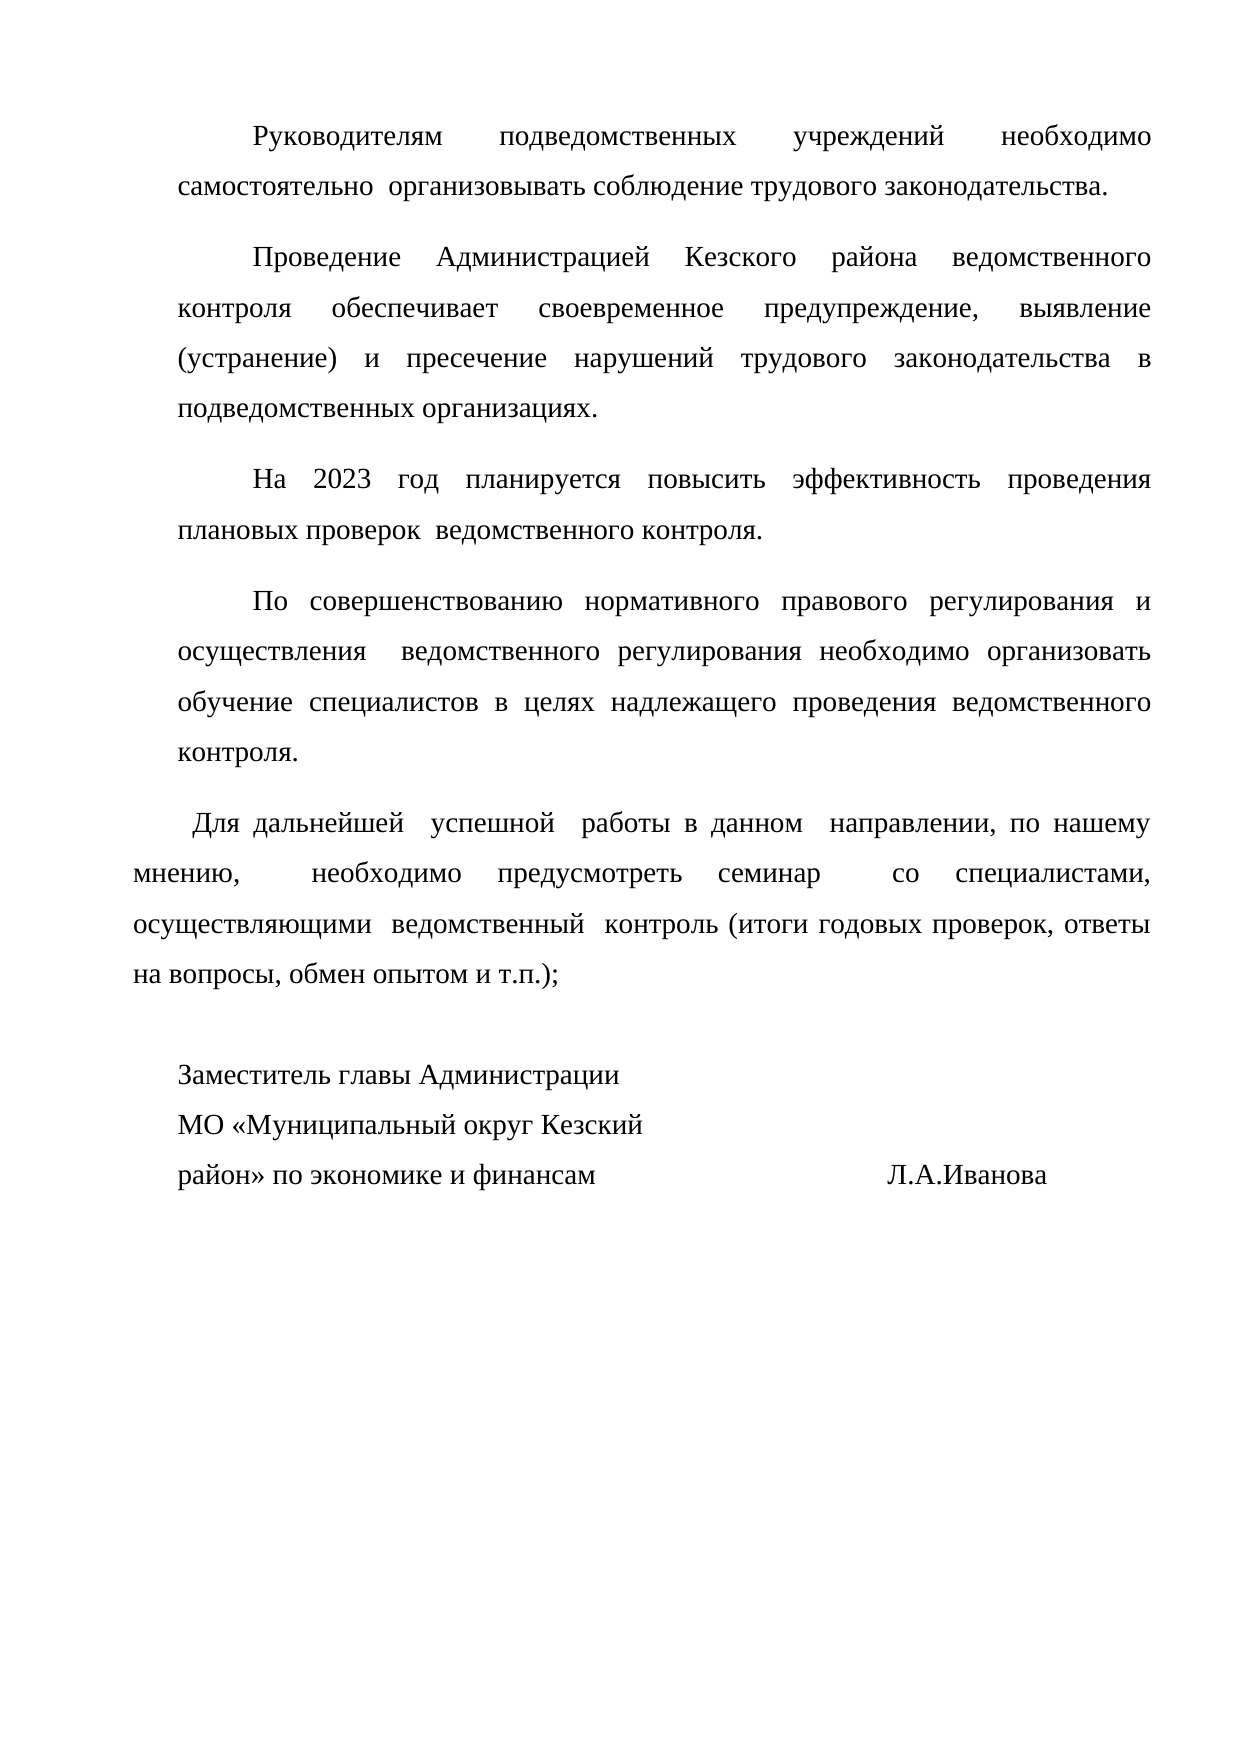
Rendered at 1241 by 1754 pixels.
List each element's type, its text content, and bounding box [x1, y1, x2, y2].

text По совершенствованию нормативного правового регулирования и осуществления ведомственного регулирования необходимо организовать обучение специалистов в целях надлежащего проведения ведомственного контроля. [177, 583, 1152, 768]
text район» по экономике и финансам Л.А.Иванова [177, 1157, 1152, 1191]
text Проведение Администрацией Кезского района ведомственного контроля обеспечивает своевременное предупреждение, выявление (устранение) и пресечение нарушений трудового законодательства в подведомственных организациях. [177, 239, 1152, 424]
text На 2023 год планируется повысить эффективность проведения плановых проверок ведомственного контроля. [177, 462, 1152, 546]
text Руководителям подведомственных учреждений необходимо самостоятельно организовывать соблюдение трудового законодательства. [177, 118, 1152, 202]
text Заместитель главы Администрации [177, 1057, 1152, 1090]
text МО «Муниципальный округ Кезский [177, 1107, 1152, 1141]
text Для дальнейшей успешной работы в данном направлении, по нашему мнению, необходимо предусмотреть семинар со специалистами, осуществляющими ведомственный контроль (итоги годовых проверок, ответы на вопросы, обмен опытом и т.п.); [133, 805, 1152, 990]
